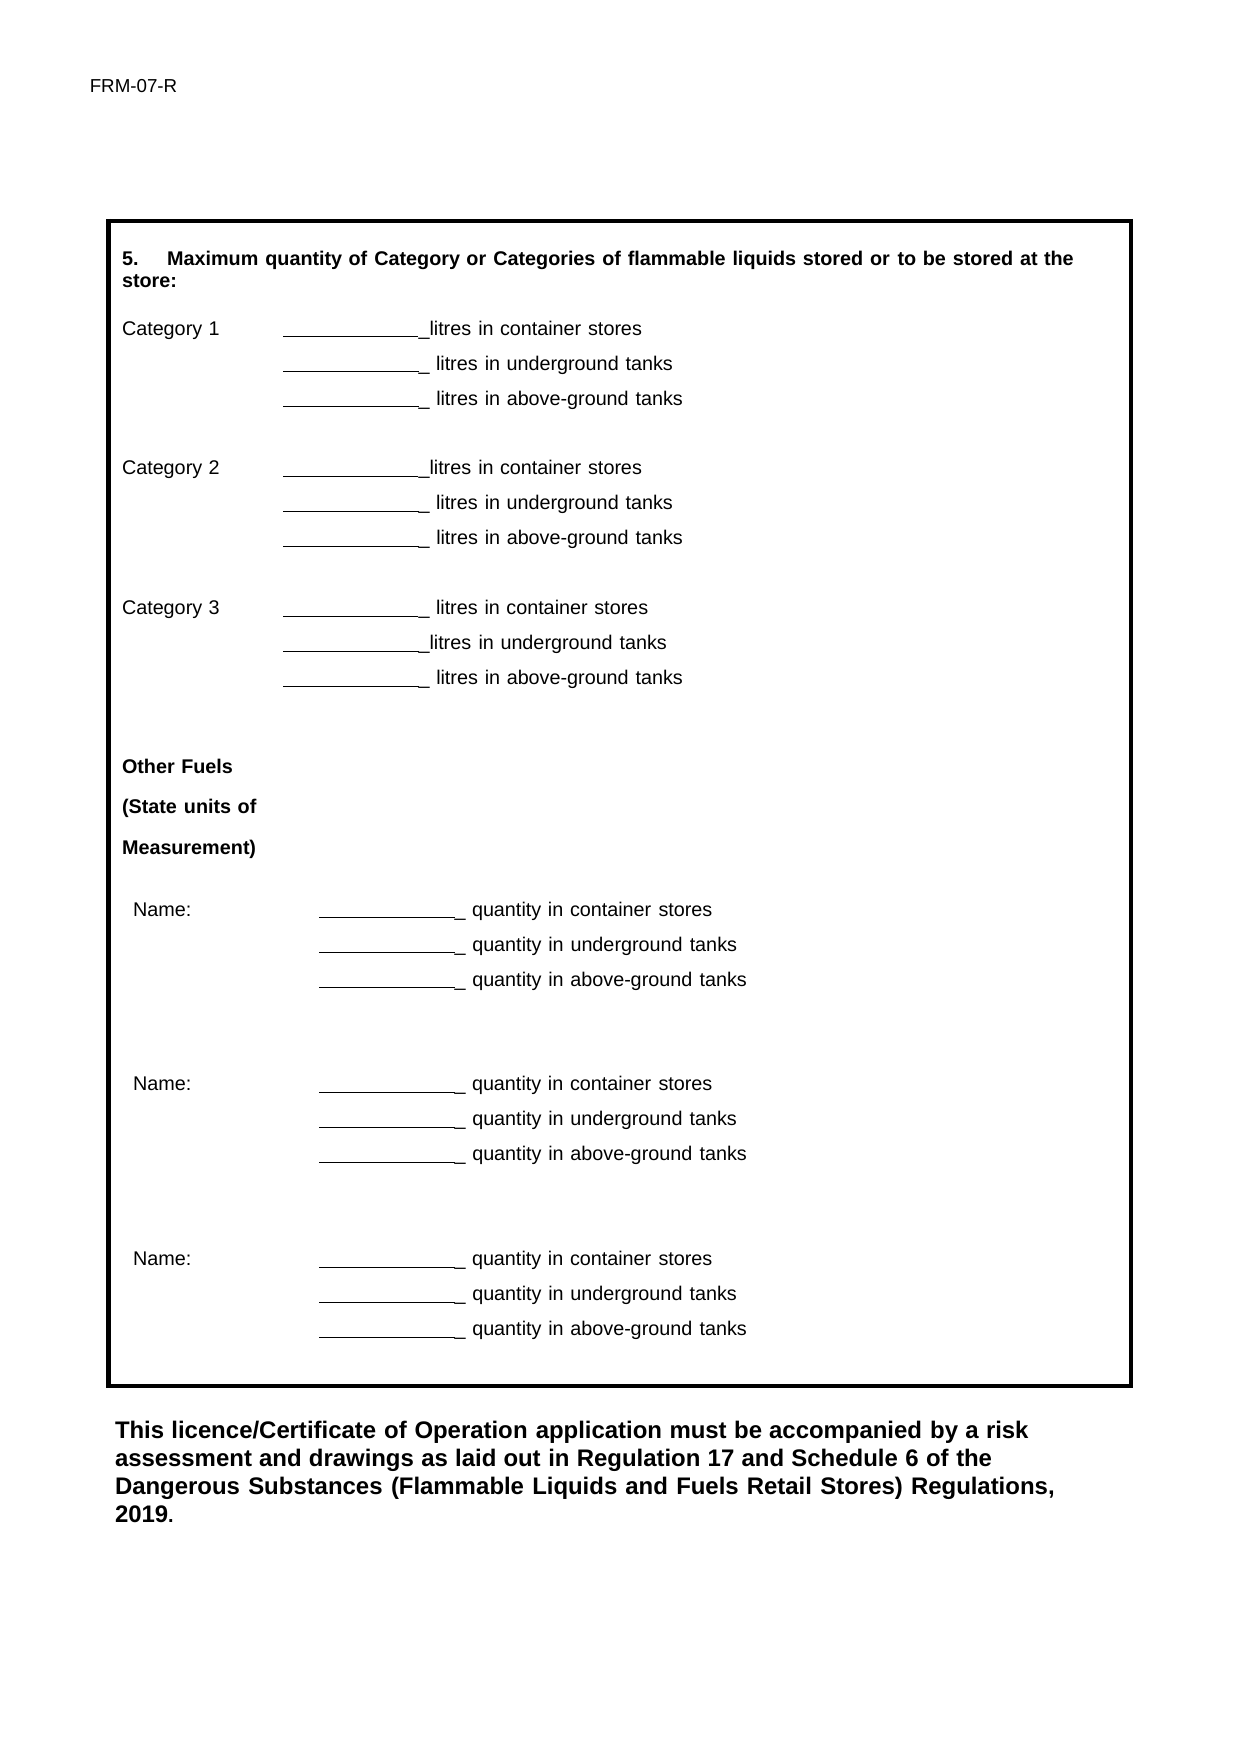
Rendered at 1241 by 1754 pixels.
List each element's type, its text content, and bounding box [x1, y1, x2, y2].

subtitle This licence/Certificate of Operation application must be accompanied by a risk assessment and drawings as laid out in Regulation 17 and Schedule 6 of the Dangerous Substances (Flammable Liquids and Fuels Retail Stores) Regulations, 2019. [115, 1416, 1111, 1527]
table_header 5. Maximum quantity of Category or Categories of flammable liquids stored or to be stored at the store: Category 1 _litres in container stores _ litres in underground tanks _ litres in above-ground tanks Category 2 _litres in container stores _ litres in underground tanks _ litres in above-ground tanks Category 3 _ litres in container stores _litres in underground tanks _ litres in above-ground tanks Other Fuels (State units of Measurement) Name: _ quantity in container stores _ quantity in underground tanks _ quantity in above-ground tanks Name: _ quantity in container stores _ quantity in underground tanks _ quantity in above-ground tanks Name: _ quantity in container stores _ quantity in underground tanks _ quantity in above-ground tanks [111, 223, 1129, 1384]
